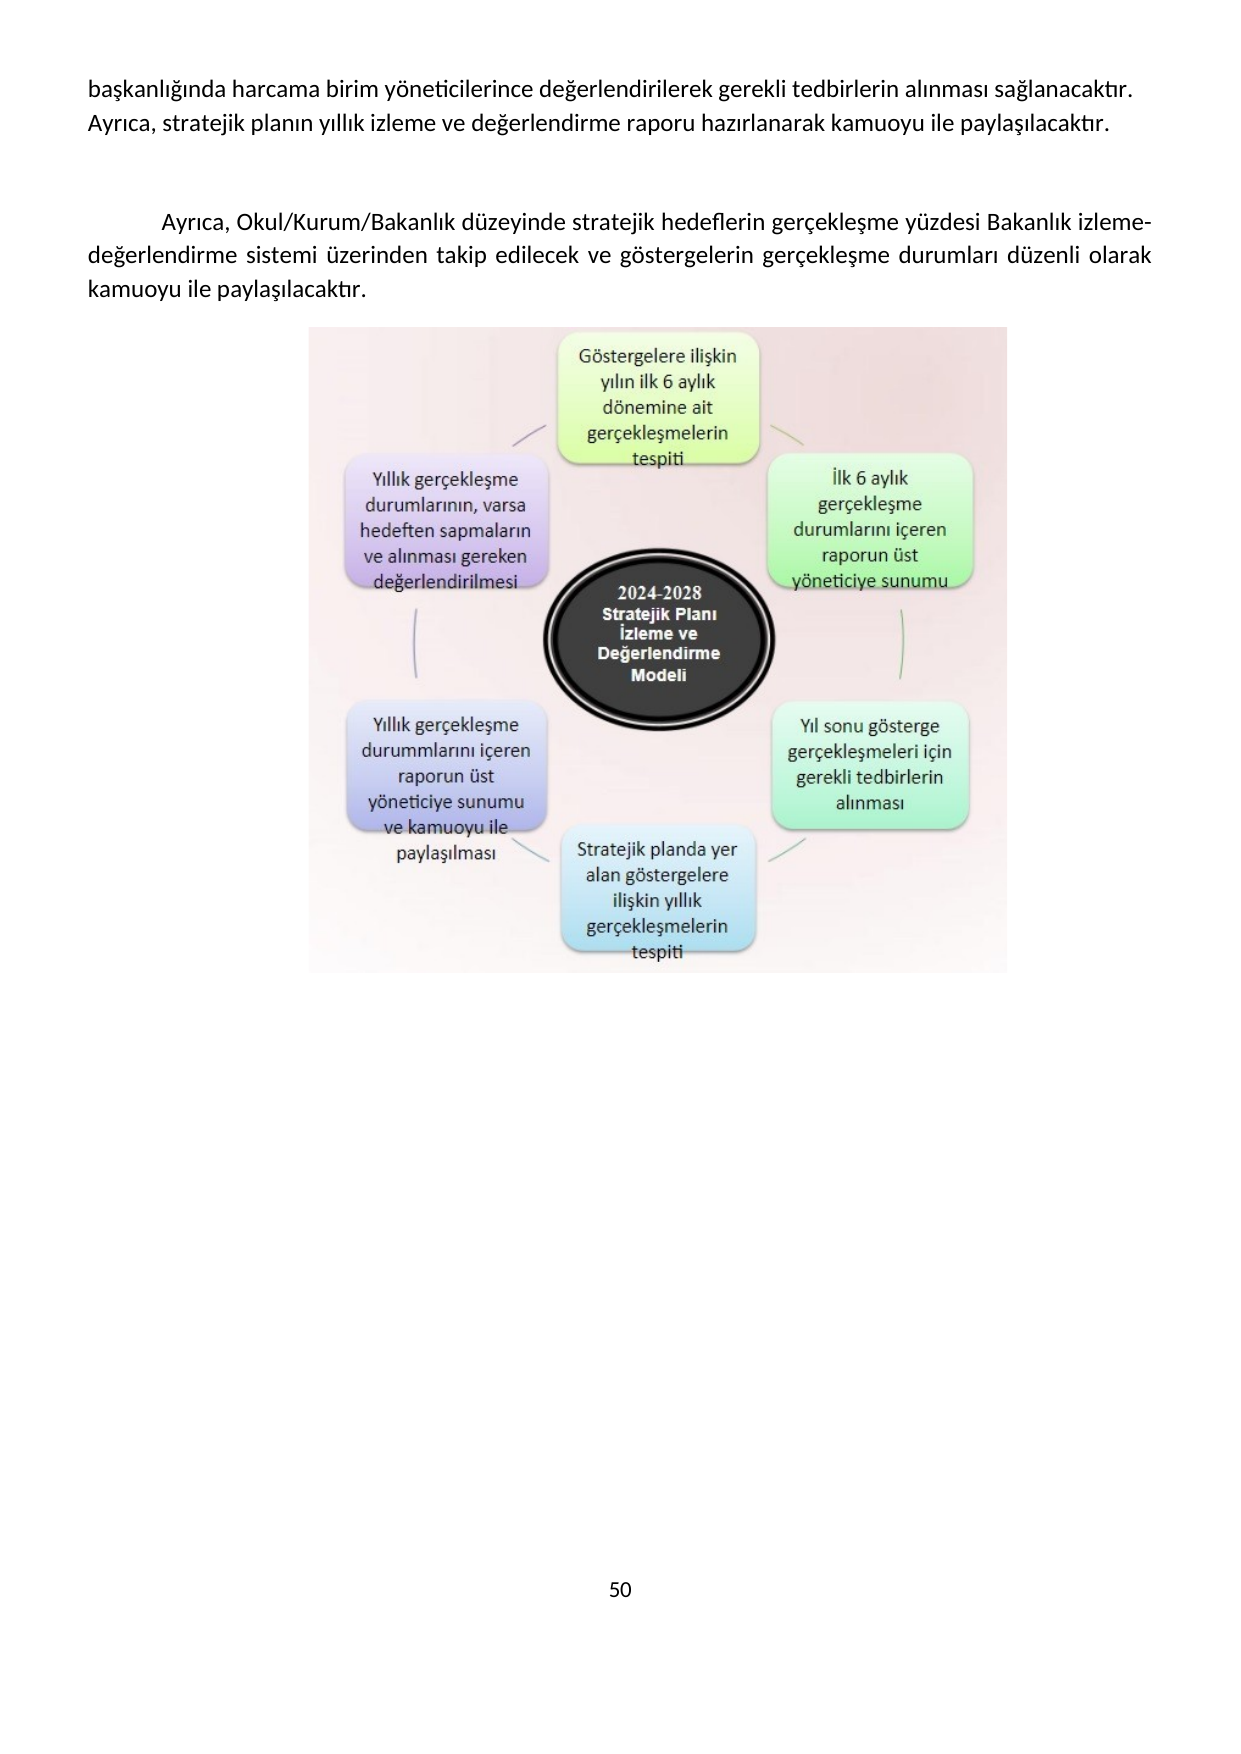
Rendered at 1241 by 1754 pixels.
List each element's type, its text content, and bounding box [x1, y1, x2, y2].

picture [308, 327, 1008, 973]
text başkanlığında harcama birim yöneticilerince değerlendirilerek gerekli tedbirlerin alınması sağlanacaktır. Ayrıca, stratejik planın yıllık izleme ve değerlendirme raporu hazırlanarak kamuoyu ile paylaşılacaktır. [88, 74, 1163, 138]
text Ayrıca, Okul/Kurum/Bakanlık düzeyinde stratejik hedeflerin gerçekleşme yüzdesi Bakanlık izleme- değerlendirme sistemi üzerinden takip edilecek ve göstergelerin gerçekleşme durumları düzenli olarak kamuoyu ile paylaşılacaktır. [88, 206, 1153, 304]
